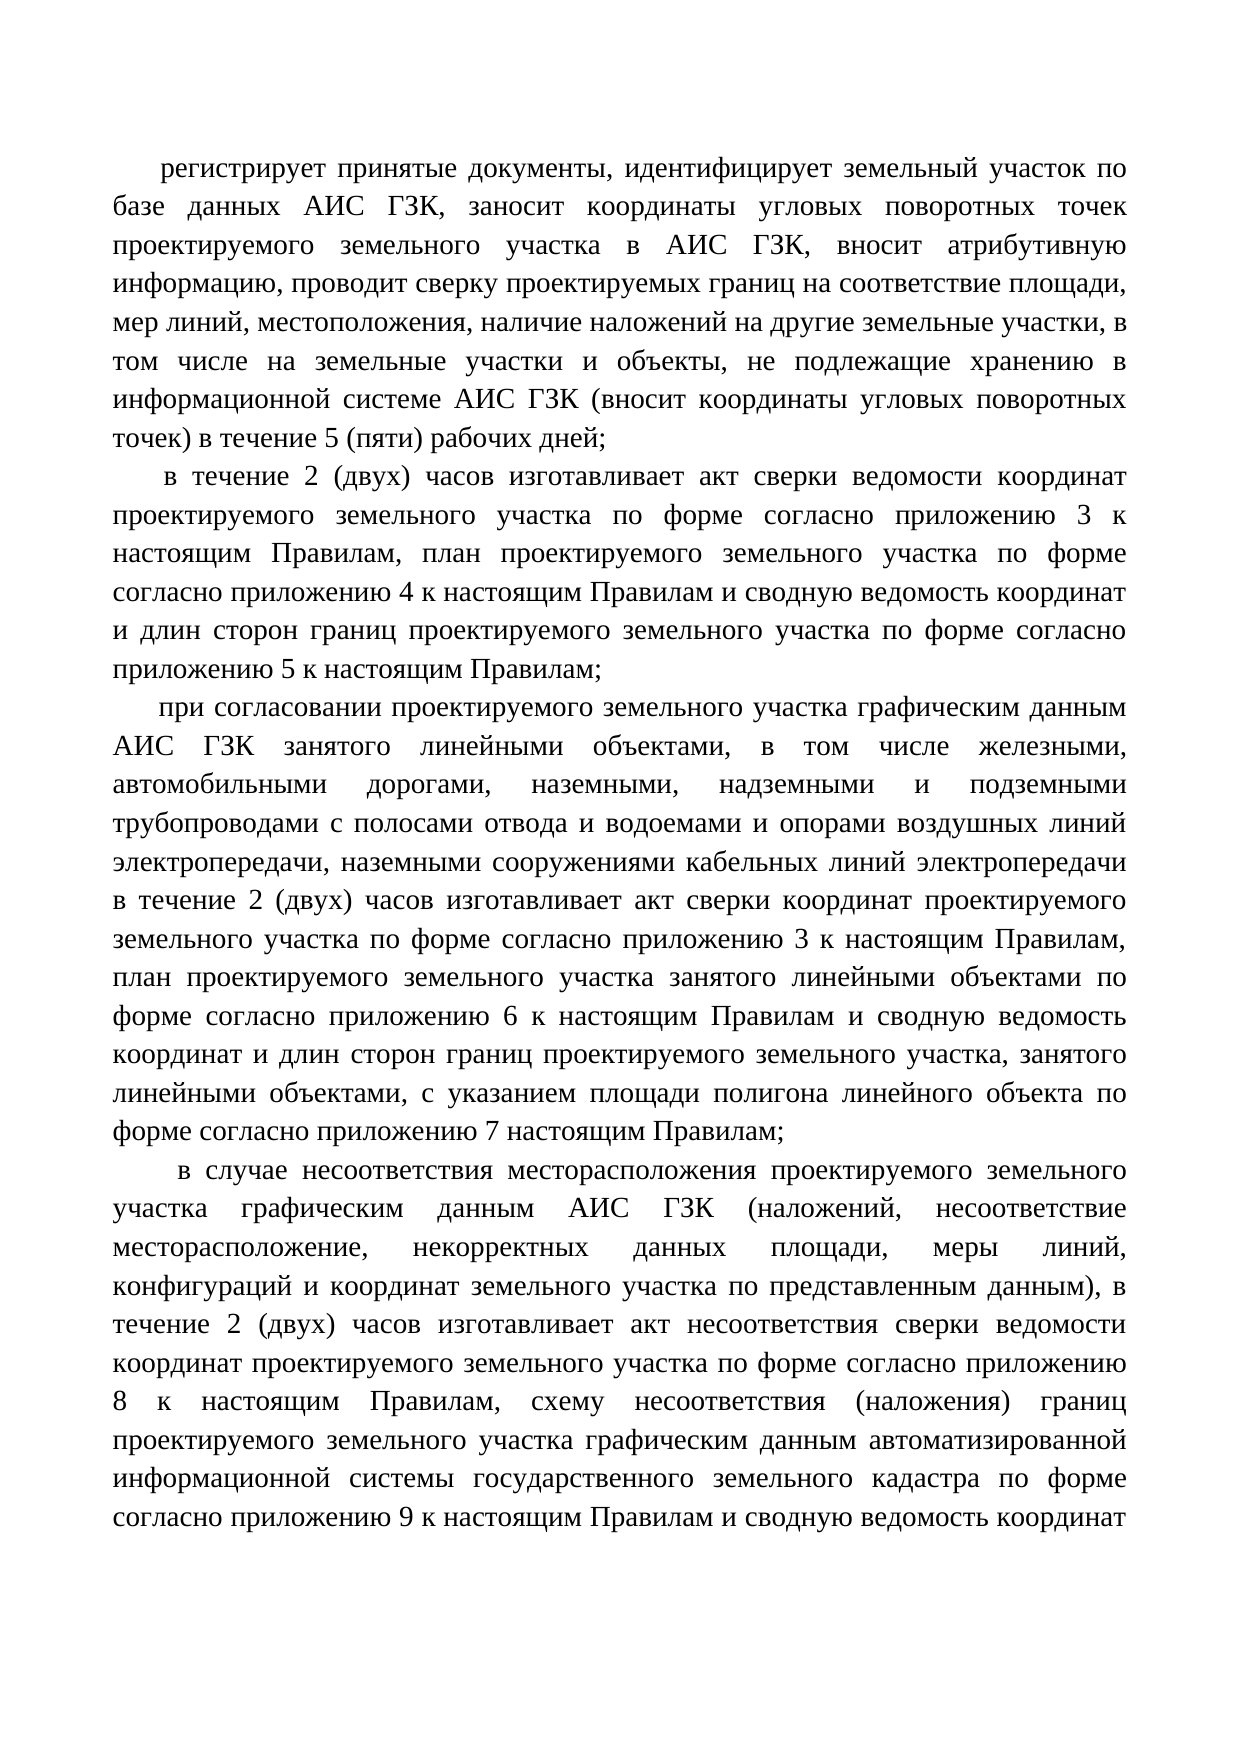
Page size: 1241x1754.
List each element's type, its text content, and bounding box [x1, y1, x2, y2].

text в течение 2 (двух) часов изготавливает акт сверки ведомости координат проектируемого земельного участка по форме согласно приложению 3 к настоящим Правилам, план проектируемого земельного участка по форме согласно приложению 4 к настоящим Правилам и сводную ведомость координат и длин сторон границ проектируемого земельного участка по форме согласно приложению 5 к настоящим Правилам; [112, 458, 1128, 684]
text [112, 1152, 1128, 1532]
text регистрирует принятые документы, идентифицирует земельный участок по базе данных АИС ГЗК, заносит координаты угловых поворотных точек проектируемого земельного участка в АИС ГЗК, вносит атрибутивную информацию, проводит сверку проектируемых границ на соответствие площади, мер линий, местоположения, наличие наложений на другие земельные участки, в том числе на земельные участки и объекты, не подлежащие хранению в информационной системе АИС ГЗК (вносит координаты угловых поворотных точек) в течение 5 (пяти) рабочих дней; [112, 150, 1128, 453]
text при согласовании проектируемого земельного участка графическим данным АИС ГЗК занятого линейными объектами, в том числе железными, автомобильными дорогами, наземными, надземными и подземными трубопроводами с полосами отвода и водоемами и опорами воздушных линий электропередачи, наземными сооружениями кабельных линий электропередачи в течение 2 (двух) часов изготавливает акт сверки координат проектируемого земельного участка по форме согласно приложению 3 к настоящим Правилам, план проектируемого земельного участка занятого линейными объектами по форме согласно приложению 6 к настоящим Правилам и сводную ведомость координат и длин сторон границ проектируемого земельного участка, занятого линейными объектами, с указанием площади полигона линейного объекта по форме согласно приложению 7 настоящим Правилам; [112, 689, 1128, 1147]
